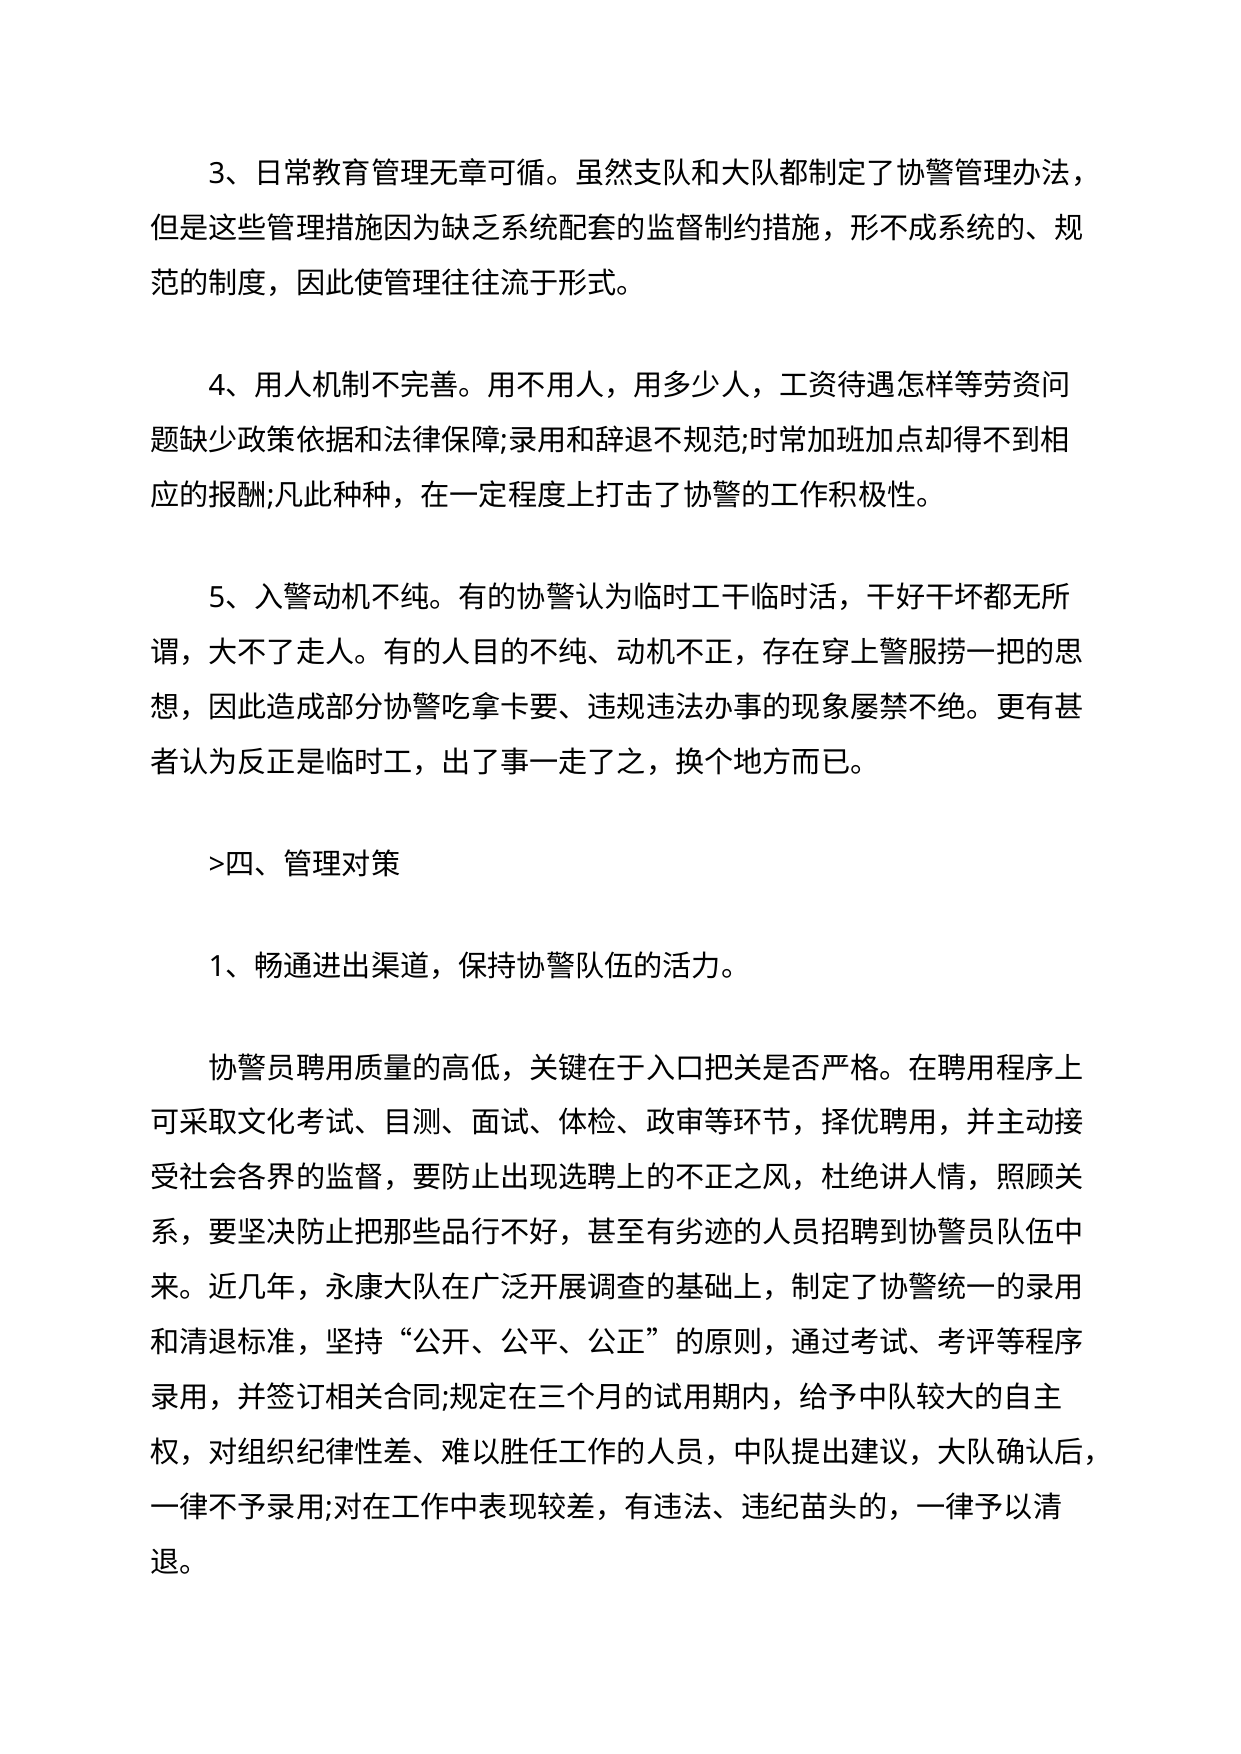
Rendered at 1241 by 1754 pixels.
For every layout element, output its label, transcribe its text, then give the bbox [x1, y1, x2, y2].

text 3、日常教育管理无章可循。虽然支队和大队都制定了协警管理办法，但是这些管理措施因为缺乏系统配套的监督制约措施，形不成系统的、规范的制度，因此使管理往往流于形式。 [150, 150, 1090, 302]
text 1、畅通进出渠道，保持协警队伍的活力。 [150, 942, 1090, 984]
text >四、管理对策 [150, 840, 1090, 883]
text 5、入警动机不纯。有的协警认为临时工干临时活，干好干坏都无所谓，大不了走人。有的人目的不纯、动机不正，存在穿上警服捞一把的思想，因此造成部分协警吃拿卡要、违规违法办事的现象屡禁不绝。更有甚者认为反正是临时工，出了事一走了之，换个地方而已。 [150, 574, 1090, 781]
text 协警员聘用质量的高低，关键在于入口把关是否严格。在聘用程序上可采取文化考试、目测、面试、体检、政审等环节，择优聘用，并主动接受社会各界的监督，要防止出现选聘上的不正之风，杜绝讲人情，照顾关系，要坚决防止把那些品行不好，甚至有劣迹的人员招聘到协警员队伍中来。近几年，永康大队在广泛开展调查的基础上，制定了协警统一的录用和清退标准，坚持“公开、公平、公正”的原则，通过考试、考评等程序录用，并签订相关合同;规定在三个月的试用期内，给予中队较大的自主权，对组织纪律性差、难以胜任工作的人员，中队提出建议，大队确认后，一律不予录用;对在工作中表现较差，有违法、违纪苗头的，一律予以清退。 [150, 1044, 1090, 1581]
text 4、用人机制不完善。用不用人，用多少人，工资待遇怎样等劳资问题缺少政策依据和法律保障;录用和辞退不规范;时常加班加点却得不到相应的报酬;凡此种种，在一定程度上打击了协警的工作积极性。 [150, 362, 1090, 514]
